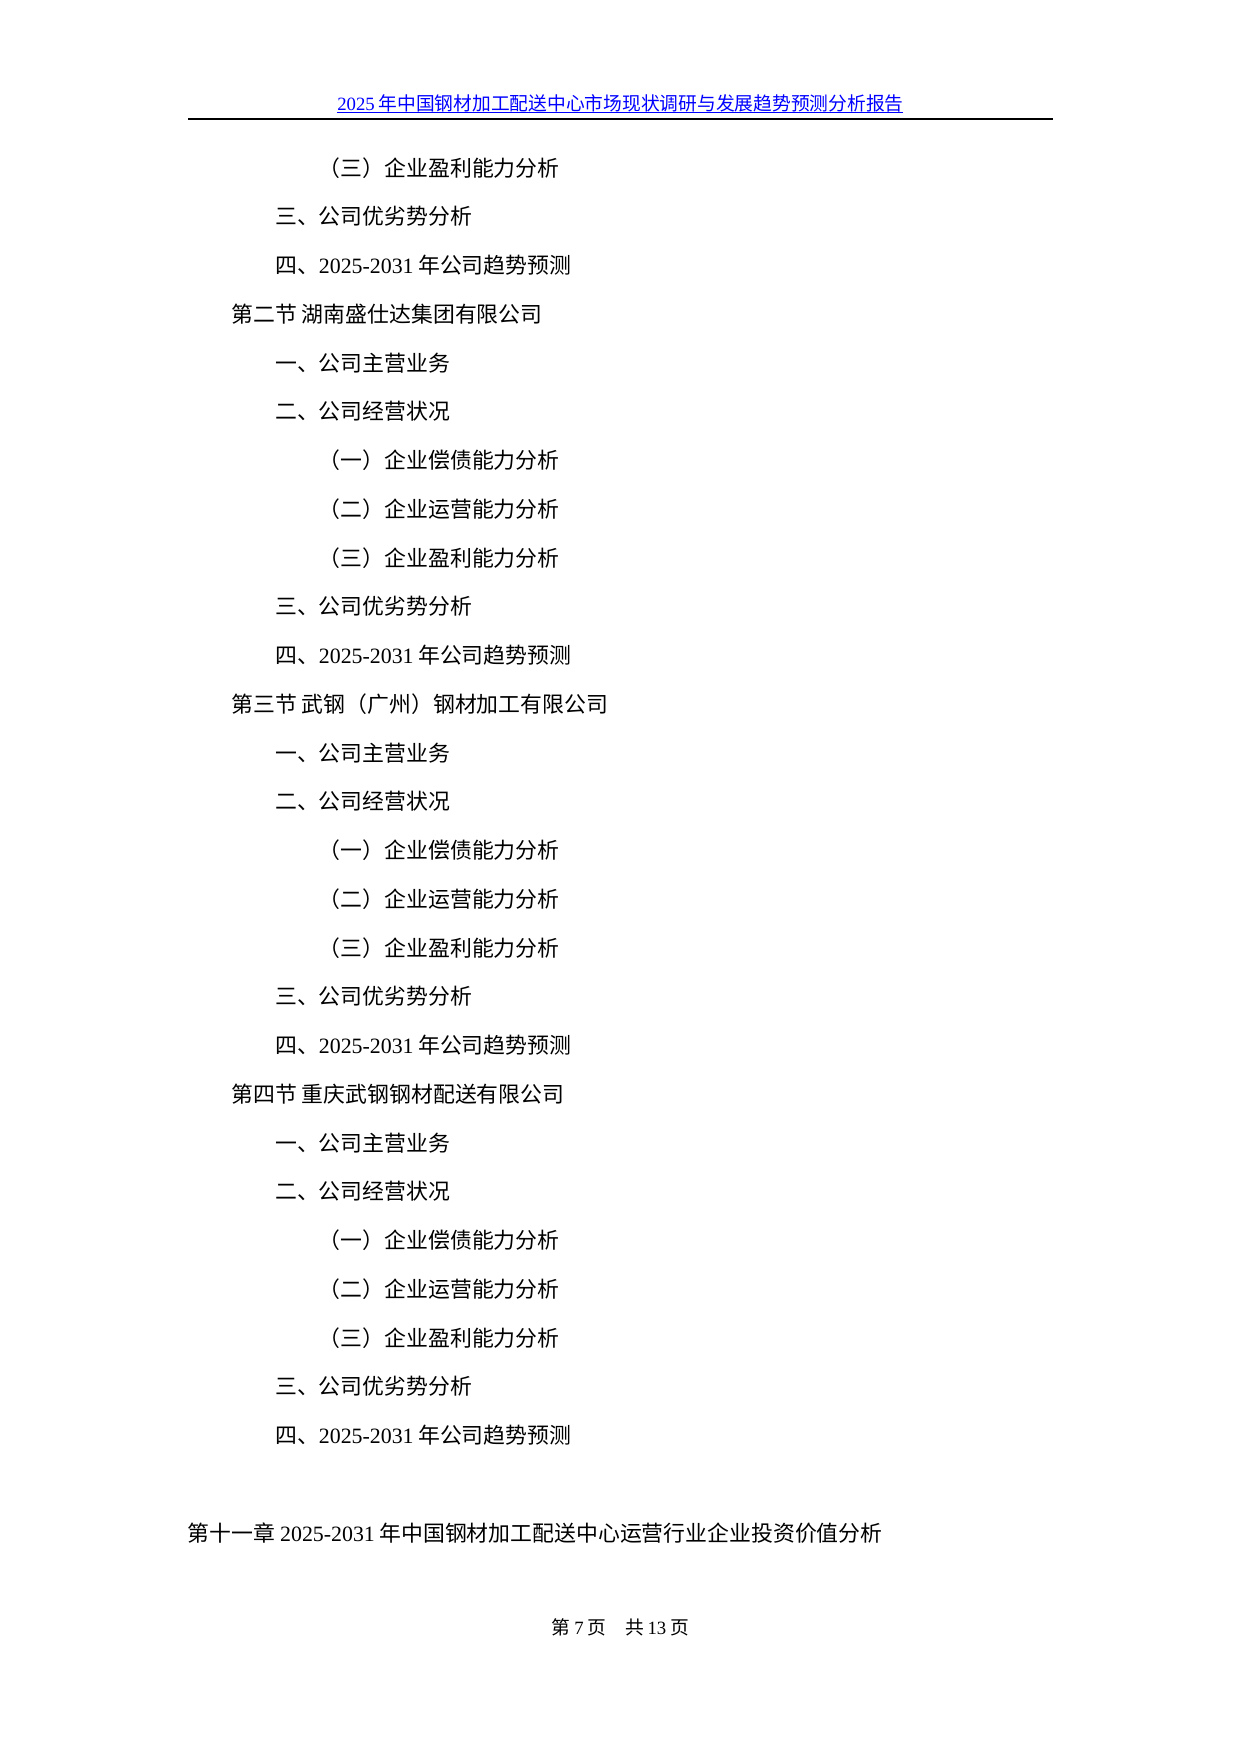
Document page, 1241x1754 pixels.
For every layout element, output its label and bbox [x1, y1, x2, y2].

text [187, 150, 1053, 1548]
